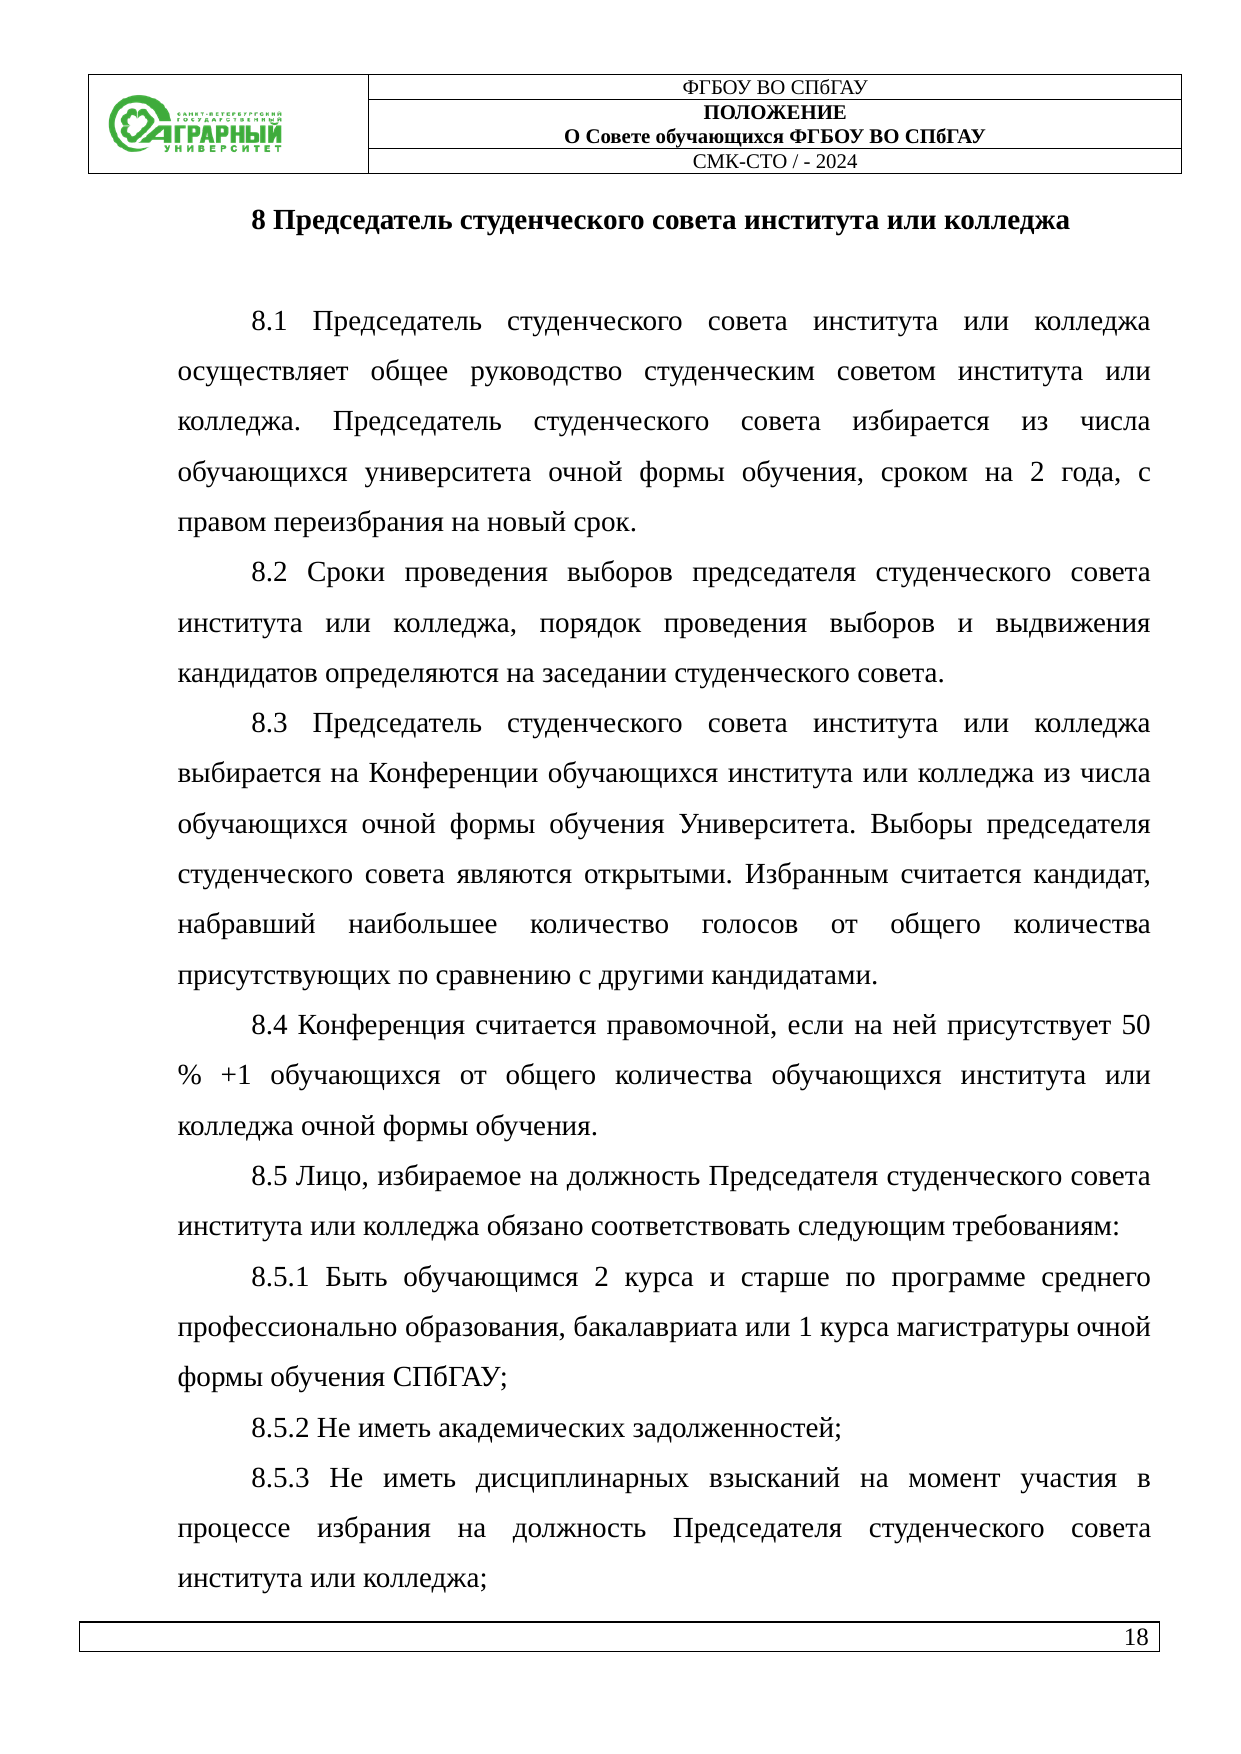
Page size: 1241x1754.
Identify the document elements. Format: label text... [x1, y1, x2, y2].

text 8.5 Лицо, избираемое на должность Председателя студенческого совета института или колледжа обязано соответствовать следующим требованиям: [177, 1158, 1152, 1242]
text 8.3 Председатель студенческого совета института или колледжа выбирается на Конференции обучающихся института или колледжа из числа обучающихся очной формы обучения Университета. Выборы председателя студенческого совета являются открытыми. Избранным считается кандидат, набравший наибольшее количество голосов от общего количества присутствующих по сравнению с другими кандидатами. [177, 705, 1152, 990]
text 8.1 Председатель студенческого совета института или колледжа осуществляет общее руководство студенческим советом института или колледжа. Председатель студенческого совета избирается из числа обучающихся университета очной формы обучения, сроком на 2 года, с правом переизбрания на новый срок. [177, 303, 1152, 538]
picture [99, 74, 292, 172]
text 8.5.3 Не иметь дисциплинарных взысканий на момент участия в процессе избрания на должность Председателя студенческого совета института или колледжа; [177, 1460, 1152, 1594]
text 8.5.1 Быть обучающимся 2 курса и старше по программе среднего профессионально образования, бакалавриата или 1 курса магистратуры очной формы обучения СПбГАУ; [177, 1259, 1152, 1393]
text 8 Председатель студенческого совета института или колледжа [177, 202, 1152, 236]
text 8.2 Сроки проведения выборов председателя студенческого совета института или колледжа, порядок проведения выборов и выдвижения кандидатов определяются на заседании студенческого совета. [177, 554, 1152, 688]
text 8.4 Конференция считается правомочной, если на ней присутствует 50 % +1 обучающихся от общего количества обучающихся института или колледжа очной формы обучения. [177, 1007, 1152, 1141]
text 8.5.2 Не иметь академических задолженностей; [177, 1410, 1152, 1443]
